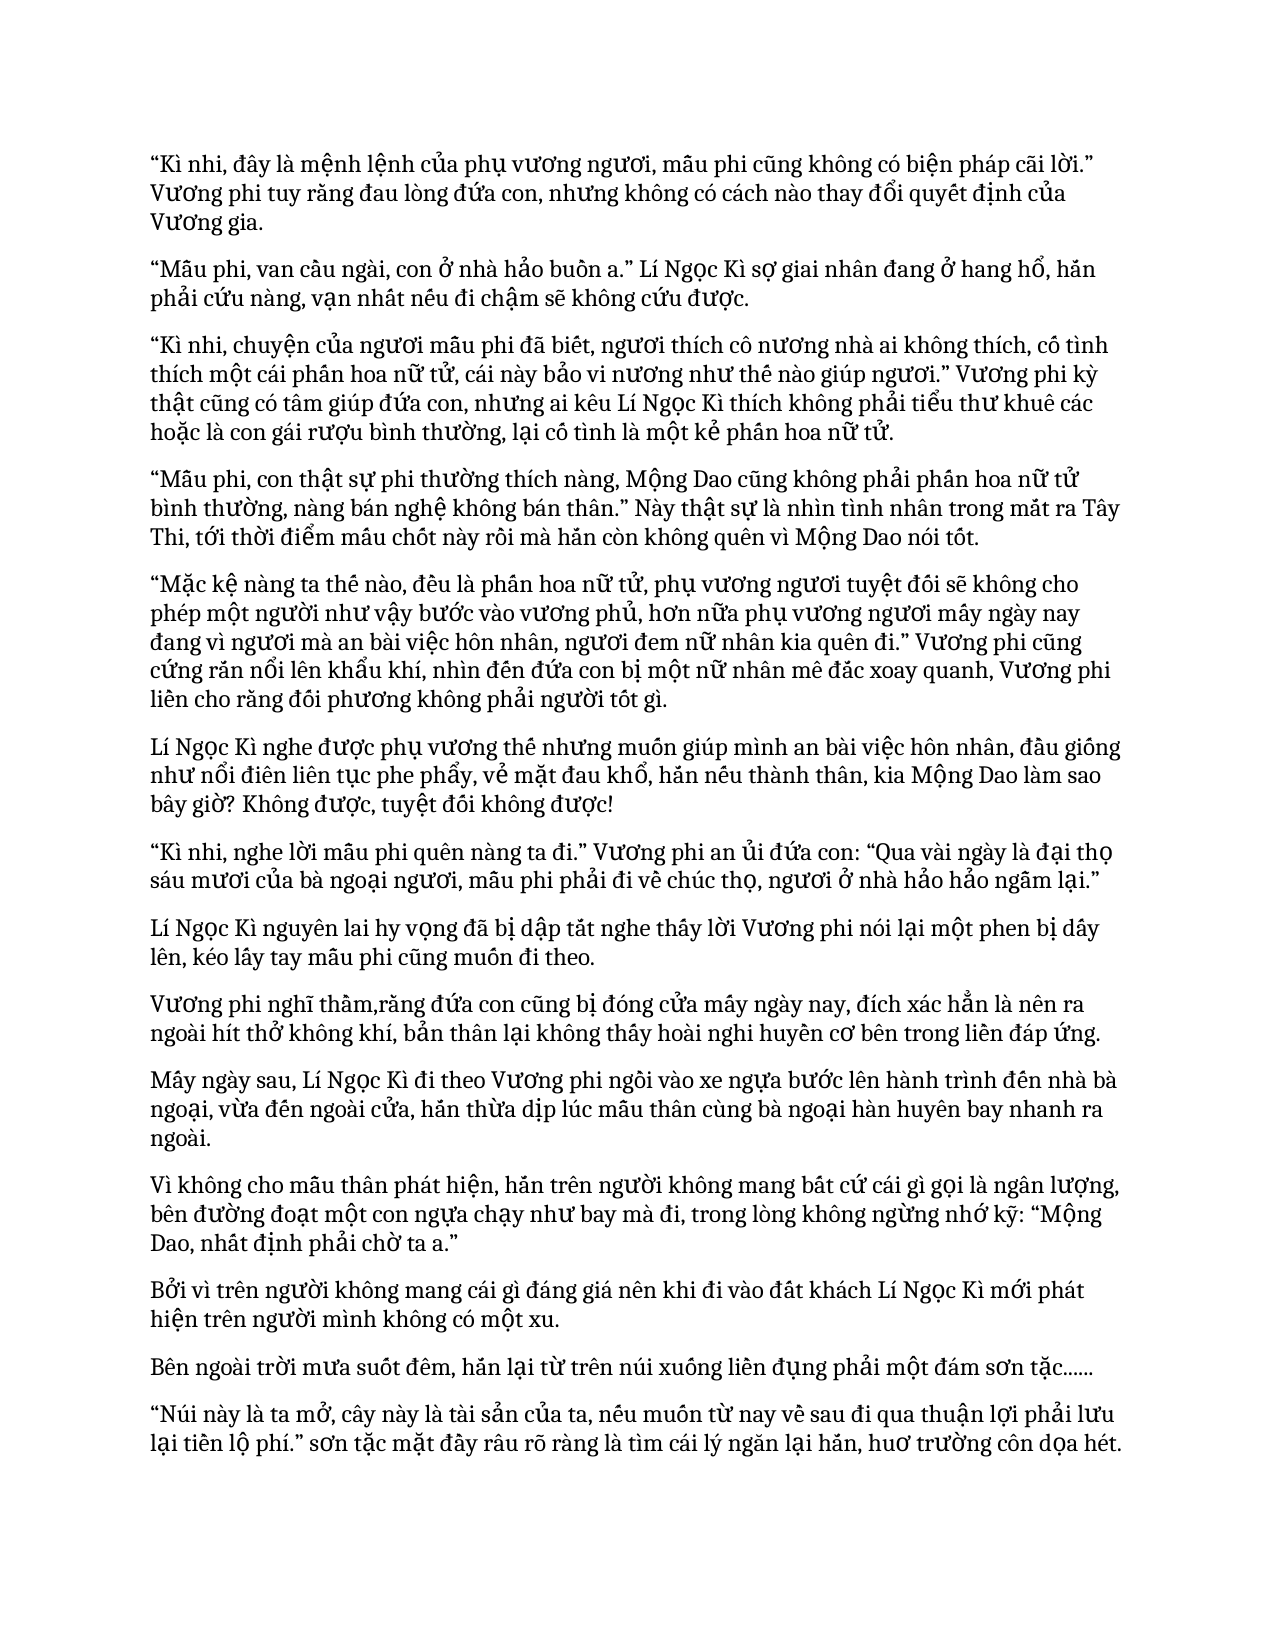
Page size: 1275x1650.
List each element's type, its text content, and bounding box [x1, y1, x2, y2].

text “Kì nhi, đây là mệnh lệnh của phụ vương ngươi, mẫu phi cũng không có biện pháp cãi lời.” Vương phi tuy rằng đau lòng đứa con, nhưng không có cách nào thay đổi quyết định của Vương gia. [150, 150, 1125, 236]
text Lí Ngọc Kì nghe được phụ vương thế nhưng muốn giúp mình an bài việc hôn nhân, đầu giống như nổi điên liên tục phe phẩy, vẻ mặt đau khổ, hắn nếu thành thân, kia Mộng Dao làm sao bây giờ? Không được, tuyệt đối không được! [150, 732, 1125, 819]
text “Mẫu phi, con thật sự phi thường thích nàng, Mộng Dao cũng không phải phấn hoa nữ tử bình thường, nàng bán nghệ không bán thân.” Này thật sự là nhìn tình nhân trong mắt ra Tây Thi, tới thời điểm mấu chốt này rồi mà hắn còn không quên vì Mộng Dao nói tốt. [150, 465, 1125, 551]
text “Núi này là ta mở, cây này là tài sản của ta, nếu muốn từ nay về sau đi qua thuận lợi phải lưu lại tiền lộ phí.” sơn tặc mặt đầy râu rõ ràng là tìm cái lý ngăn lại hắn, huơ trường côn dọa hét. [150, 1400, 1125, 1457]
text Mấy ngày sau, Lí Ngọc Kì đi theo Vương phi ngồi vào xe ngựa bước lên hành trình đến nhà bà ngoại, vừa đến ngoài cửa, hắn thừa dịp lúc mẫu thân cùng bà ngoại hàn huyên bay nhanh ra ngoài. [150, 1066, 1125, 1152]
text “Mặc kệ nàng ta thế nào, đều là phấn hoa nữ tử, phụ vương ngươi tuyệt đối sẽ không cho phép một người như vậy bước vào vương phủ, hơn nữa phụ vương ngươi mấy ngày nay đang vì ngươi mà an bài việc hôn nhân, ngươi đem nữ nhân kia quên đi.” Vương phi cũng cứng rắn nổi lên khẩu khí, nhìn đến đứa con bị một nữ nhân mê đắc xoay quanh, Vương phi liền cho rằng đối phương không phải người tốt gì. [150, 570, 1125, 714]
text “Mẫu phi, van cầu ngài, con ở nhà hảo buồn a.” Lí Ngọc Kì sợ giai nhân đang ở hang hổ, hắn phải cứu nàng, vạn nhất nếu đi chậm sẽ không cứu được. [150, 255, 1125, 312]
text Vì không cho mẫu thân phát hiện, hắn trên người không mang bất cứ cái gì gọi là ngân lượng, bên đường đoạt một con ngựa chạy như bay mà đi, trong lòng không ngừng nhớ kỹ: “Mộng Dao, nhất định phải chờ ta a.” [150, 1171, 1125, 1257]
text “Kì nhi, chuyện của ngươi mẫu phi đã biết, ngươi thích cô nương nhà ai không thích, cố tình thích một cái phấn hoa nữ tử, cái này bảo vi nương như thế nào giúp ngươi.” Vương phi kỳ thật cũng có tâm giúp đứa con, nhưng ai kêu Lí Ngọc Kì thích không phải tiểu thư khuê các hoặc là con gái rượu bình thường, lại cố tình là một kẻ phấn hoa nữ tử. [150, 331, 1125, 446]
text Vương phi nghĩ thầm,rằng đứa con cũng bị đóng cửa mấy ngày nay, đích xác hẳn là nên ra ngoài hít thở không khí, bản thân lại không thấy hoài nghi huyền cơ bên trong liền đáp ứng. [150, 990, 1125, 1047]
text Lí Ngọc Kì nguyên lai hy vọng đã bị dập tắt nghe thấy lời Vương phi nói lại một phen bị dấy lên, kéo lấy tay mẫu phi cũng muốn đi theo. [150, 914, 1125, 971]
text Bởi vì trên người không mang cái gì đáng giá nên khi đi vào đất khách Lí Ngọc Kì mới phát hiện trên người mình không có một xu. [150, 1276, 1125, 1334]
text “Kì nhi, nghe lời mẫu phi quên nàng ta đi.” Vương phi an ủi đứa con: “Qua vài ngày là đại thọ sáu mươi của bà ngoại ngươi, mẫu phi phải đi về chúc thọ, ngươi ở nhà hảo hảo ngẫm lại.” [150, 837, 1125, 895]
text Bên ngoài trời mưa suốt đêm, hắn lại từ trên núi xuống liền đụng phải một đám sơn tặc...... [150, 1352, 1125, 1381]
